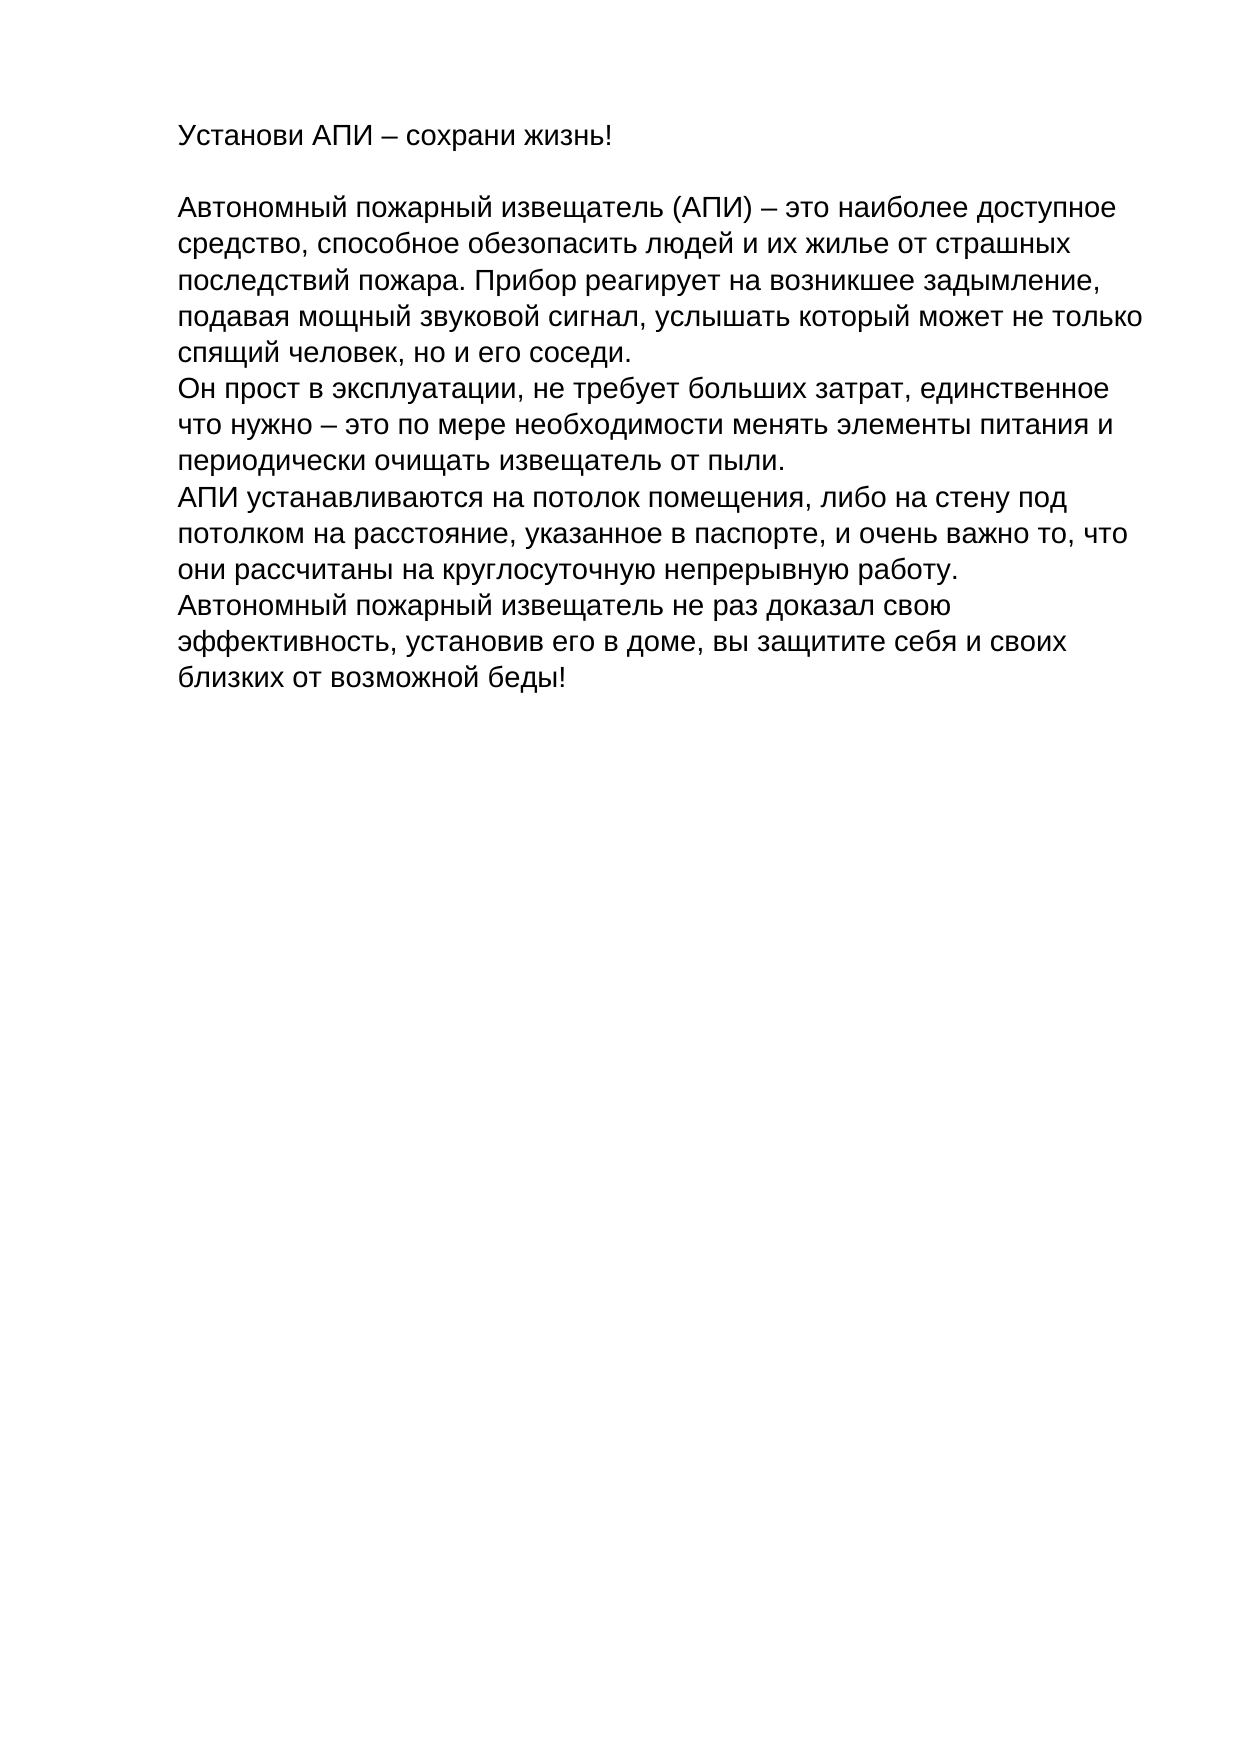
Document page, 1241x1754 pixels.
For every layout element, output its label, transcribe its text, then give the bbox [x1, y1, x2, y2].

text Установи АПИ – сохрани жизнь! Автономный пожарный извещатель (АПИ) – это наиболее доступное средство, способное обезопасить людей и их жилье от страшных последствий пожара. Прибор реагирует на возникшее задымление, подавая мощный звуковой сигнал, услышать который может не только спящий человек, но и его соседи. Он прост в эксплуатации, не требует больших затрат, единственное что нужно – это по мере необходимости менять элементы питания и периодически очищать извещатель от пыли. АПИ устанавливаются на потолок помещения, либо на стену под потолком на расстояние, указанное в паспорте, и очень важно то, что они рассчитаны на круглосуточную непрерывную работу. Автономный пожарный извещатель не раз доказал свою эффективность, установив его в доме, вы защитите себя и своих близких от возможной беды! [177, 118, 1152, 694]
